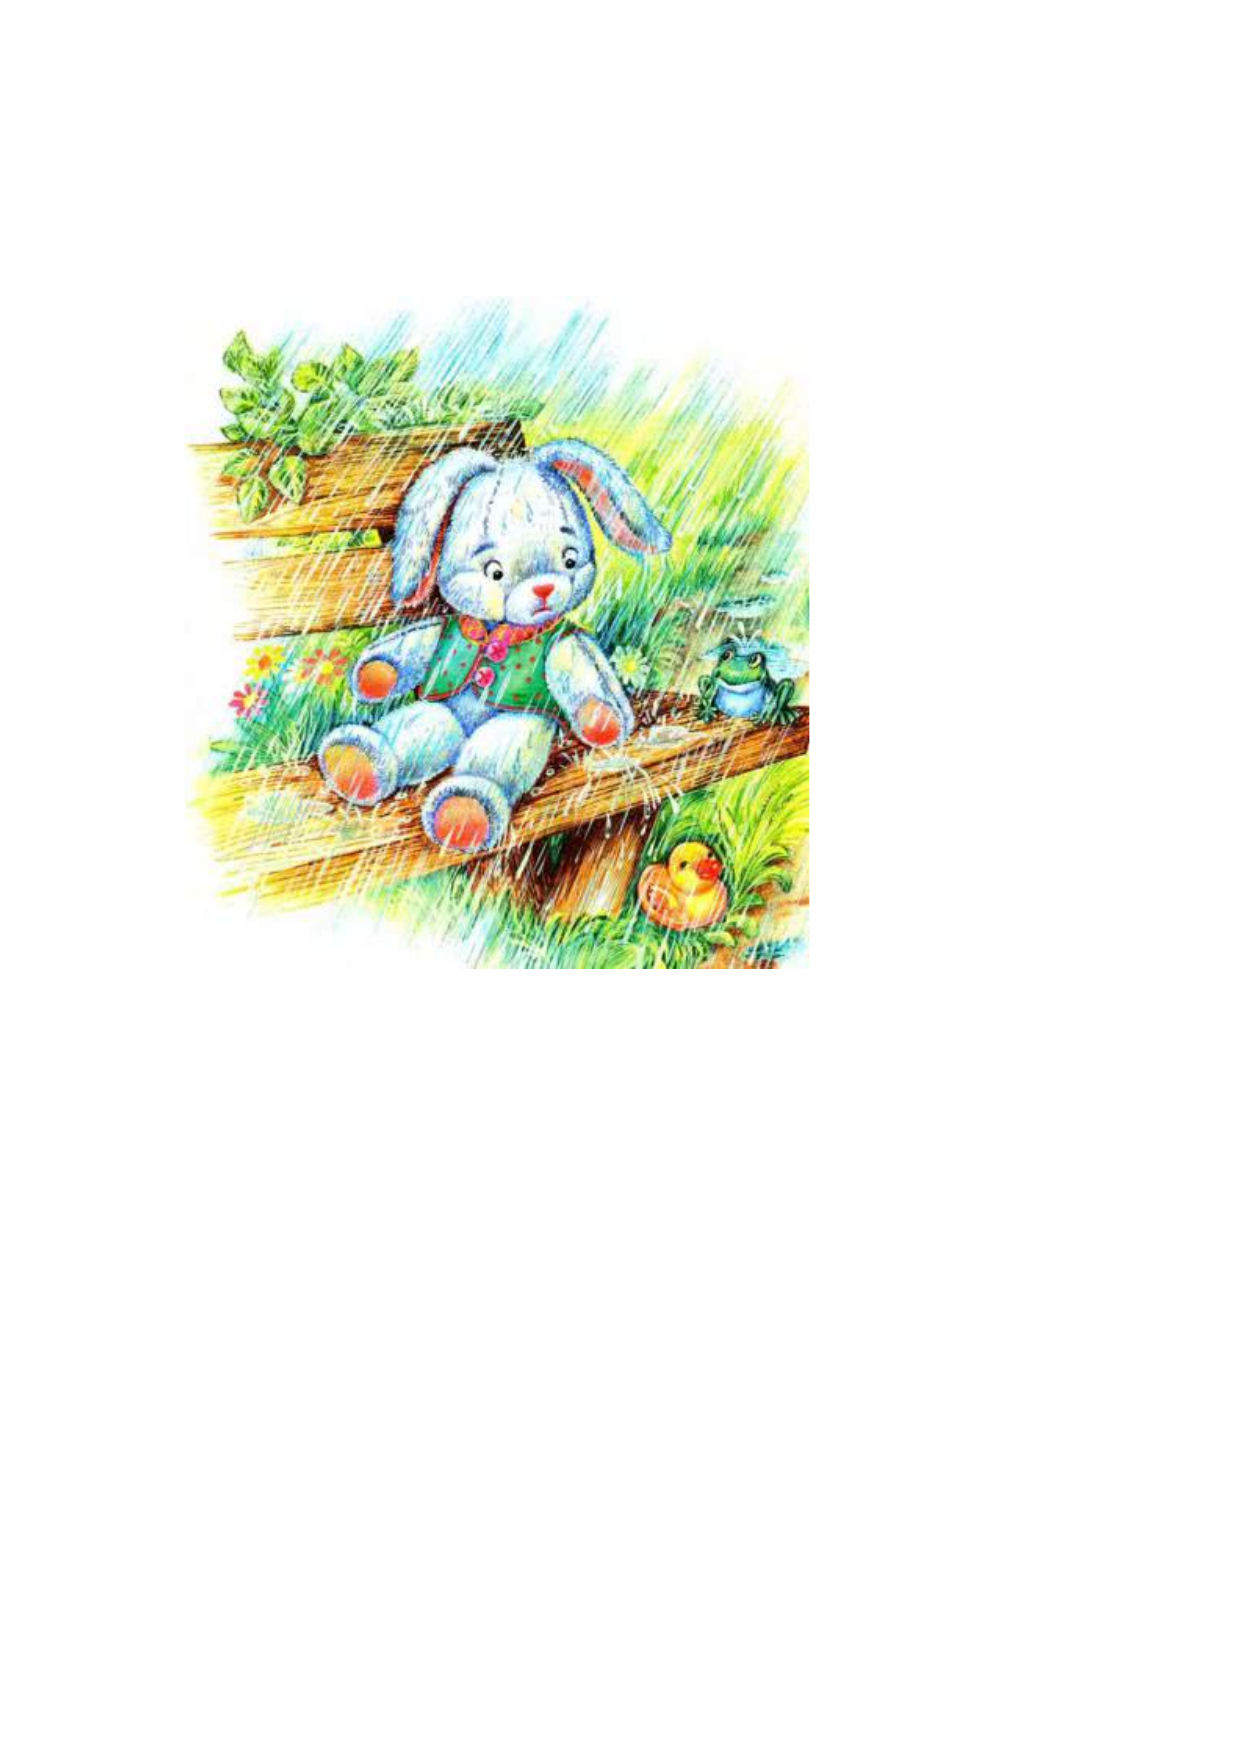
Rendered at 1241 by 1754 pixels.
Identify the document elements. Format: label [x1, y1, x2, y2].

picture [184, 296, 810, 969]
